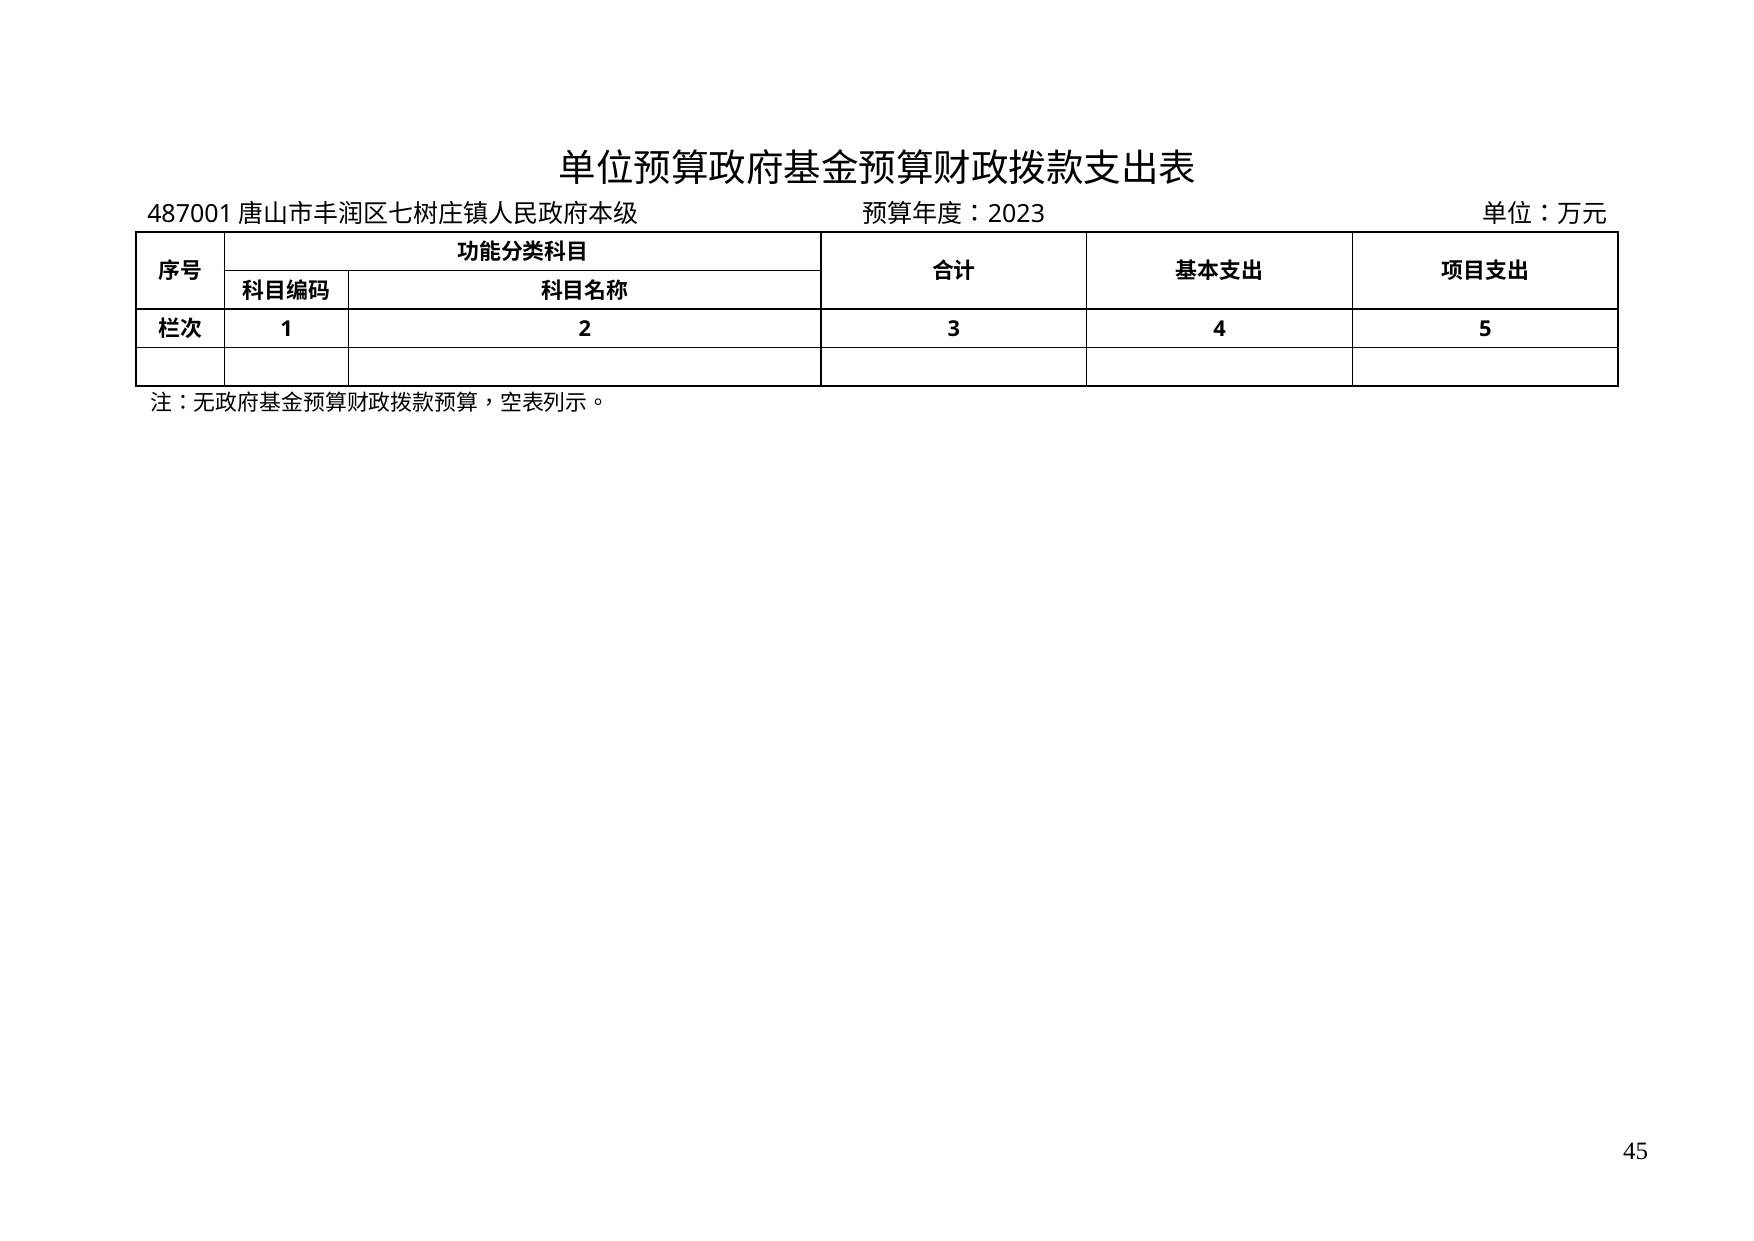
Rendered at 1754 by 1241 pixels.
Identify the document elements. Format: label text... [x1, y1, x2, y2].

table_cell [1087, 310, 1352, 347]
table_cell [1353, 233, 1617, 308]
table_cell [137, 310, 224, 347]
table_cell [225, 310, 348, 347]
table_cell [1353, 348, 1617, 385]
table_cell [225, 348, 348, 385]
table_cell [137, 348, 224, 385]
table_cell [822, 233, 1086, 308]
text 单位预算政府基金预算财政拨款支出表 [106, 142, 1648, 193]
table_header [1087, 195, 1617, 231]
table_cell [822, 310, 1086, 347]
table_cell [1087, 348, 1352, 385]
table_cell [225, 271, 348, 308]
text 注：无政府基金预算财政拨款预算，空表列示。 [106, 387, 1648, 416]
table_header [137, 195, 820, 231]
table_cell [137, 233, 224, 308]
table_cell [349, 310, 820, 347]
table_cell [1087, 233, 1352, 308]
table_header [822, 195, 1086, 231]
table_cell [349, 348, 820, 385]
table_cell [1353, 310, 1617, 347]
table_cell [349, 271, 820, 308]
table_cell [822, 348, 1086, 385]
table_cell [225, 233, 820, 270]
